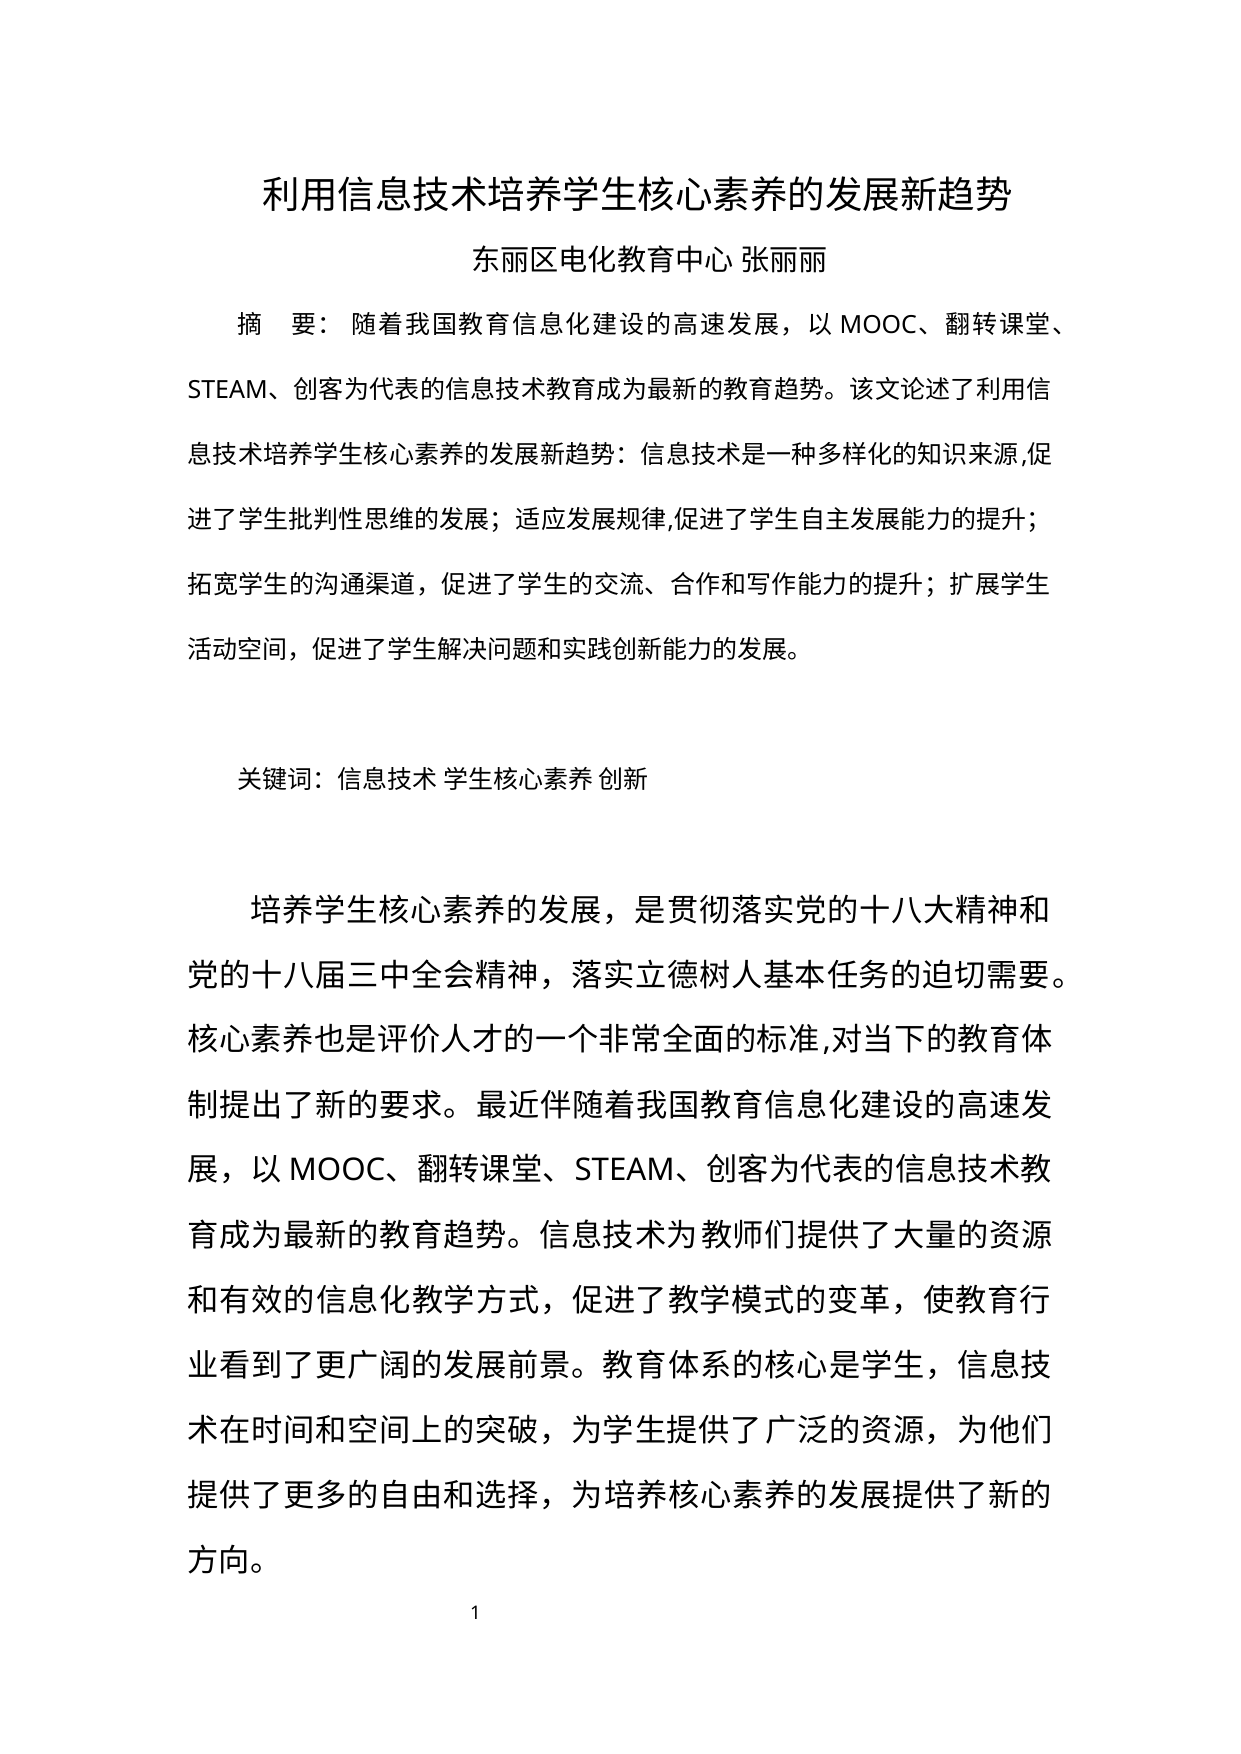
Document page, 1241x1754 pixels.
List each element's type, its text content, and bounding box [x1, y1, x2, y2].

text 利用信息技术培养学生核心素养的发展新趋势 [187, 160, 1053, 225]
text 摘 要： 随着我国教育信息化建设的高速发展，以MOOC、翻转课堂、STEAM、创客为代表的信息技术教育成为最新的教育趋势。该文论述了利用信息技术培养学生核心素养的发展新趋势：信息技术是一种多样化的知识来源,促进了学生批判性思维的发展；适应发展规律,促进了学生自主发展能力的提升；拓宽学生的沟通渠道，促进了学生的交流、合作和写作能力的提升；扩展学生活动空间，促进了学生解决问题和实践创新能力的发展。 [187, 290, 1053, 680]
text 东丽区电化教育中心 张丽丽 [187, 225, 1053, 290]
text 关键词：信息技术 学生核心素养 创新 [187, 745, 1053, 810]
text 培养学生核心素养的发展，是贯彻落实党的十八大精神和党的十八届三中全会精神，落实立德树人基本任务的迫切需要。核心素养也是评价人才的一个非常全面的标准,对当下的教育体制提出了新的要求。最近伴随着我国教育信息化建设的高速发展，以MOOC、翻转课堂、STEAM、创客为代表的信息技术教育成为最新的教育趋势。信息技术为教师们提供了大量的资源和有效的信息化教学方式，促进了教学模式的变革，使教育行业看到了更广阔的发展前景。教育体系的核心是学生，信息技术在时间和空间上的突破，为学生提供了广泛的资源，为他们提供了更多的自由和选择，为培养核心素养的发展提供了新的方向。 [187, 875, 1053, 1590]
